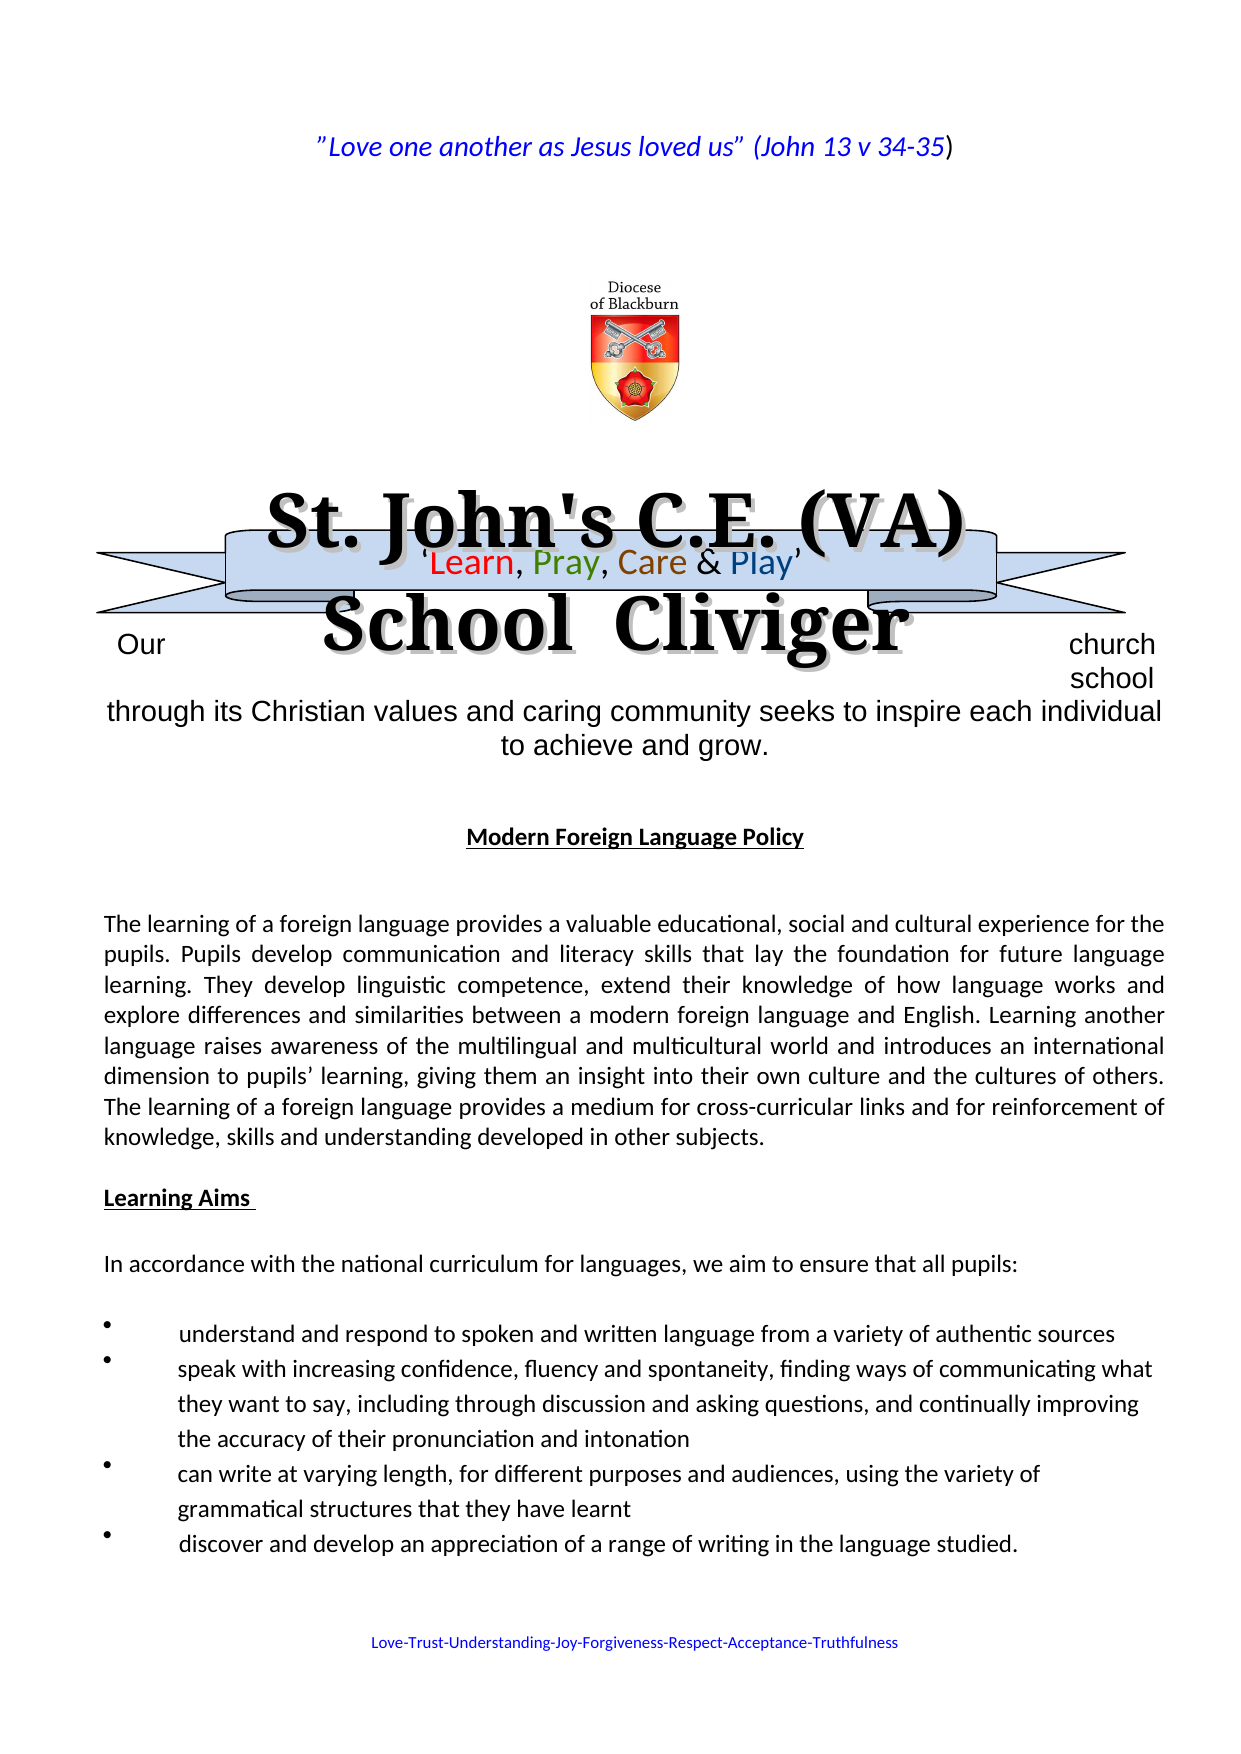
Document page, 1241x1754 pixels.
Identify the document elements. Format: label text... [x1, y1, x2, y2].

list understand and respond to spoken and written language from a variety of authentic sources [103, 1313, 1167, 1348]
text Modern Foreign Language Policy [103, 821, 1167, 852]
list can write at varying length, for different purposes and audiences, using the variety of grammatical structures that they have learnt [103, 1453, 1167, 1523]
text Our church school through its Christian values and caring community seeks to inspire each individual to achieve and grow. [103, 627, 1167, 761]
text Learning Aims [103, 1182, 1167, 1213]
list discover and develop an appreciation of a range of writing in the language studied. [103, 1523, 1167, 1558]
text ”Love one another as Jesus loved us” (John 13 v 34-35) [103, 102, 1167, 163]
text In accordance with the national curriculum for languages, we aim to ensure that all pupils: [103, 1243, 1167, 1278]
text The learning of a foreign language provides a valuable educational, social and cultural experience for the pupils. Pupils develop communication and literacy skills that lay the foundation for future language learning. They develop linguistic competence, extend their knowledge of how language works and explore differences and similarities between a modern foreign language and English. Learning another language raises awareness of the multilingual and multicultural world and introduces an international dimension to pupils’ learning, giving them an insight into their own culture and the cultures of others. The learning of a foreign language provides a medium for cross-curricular links and for reinforcement of knowledge, skills and understanding developed in other subjects. [103, 908, 1167, 1152]
list speak with increasing confidence, fluency and spontaneity, finding ways of communicating what they want to say, including through discussion and asking questions, and continually improving the accuracy of their pronunciation and intonation [103, 1348, 1167, 1453]
